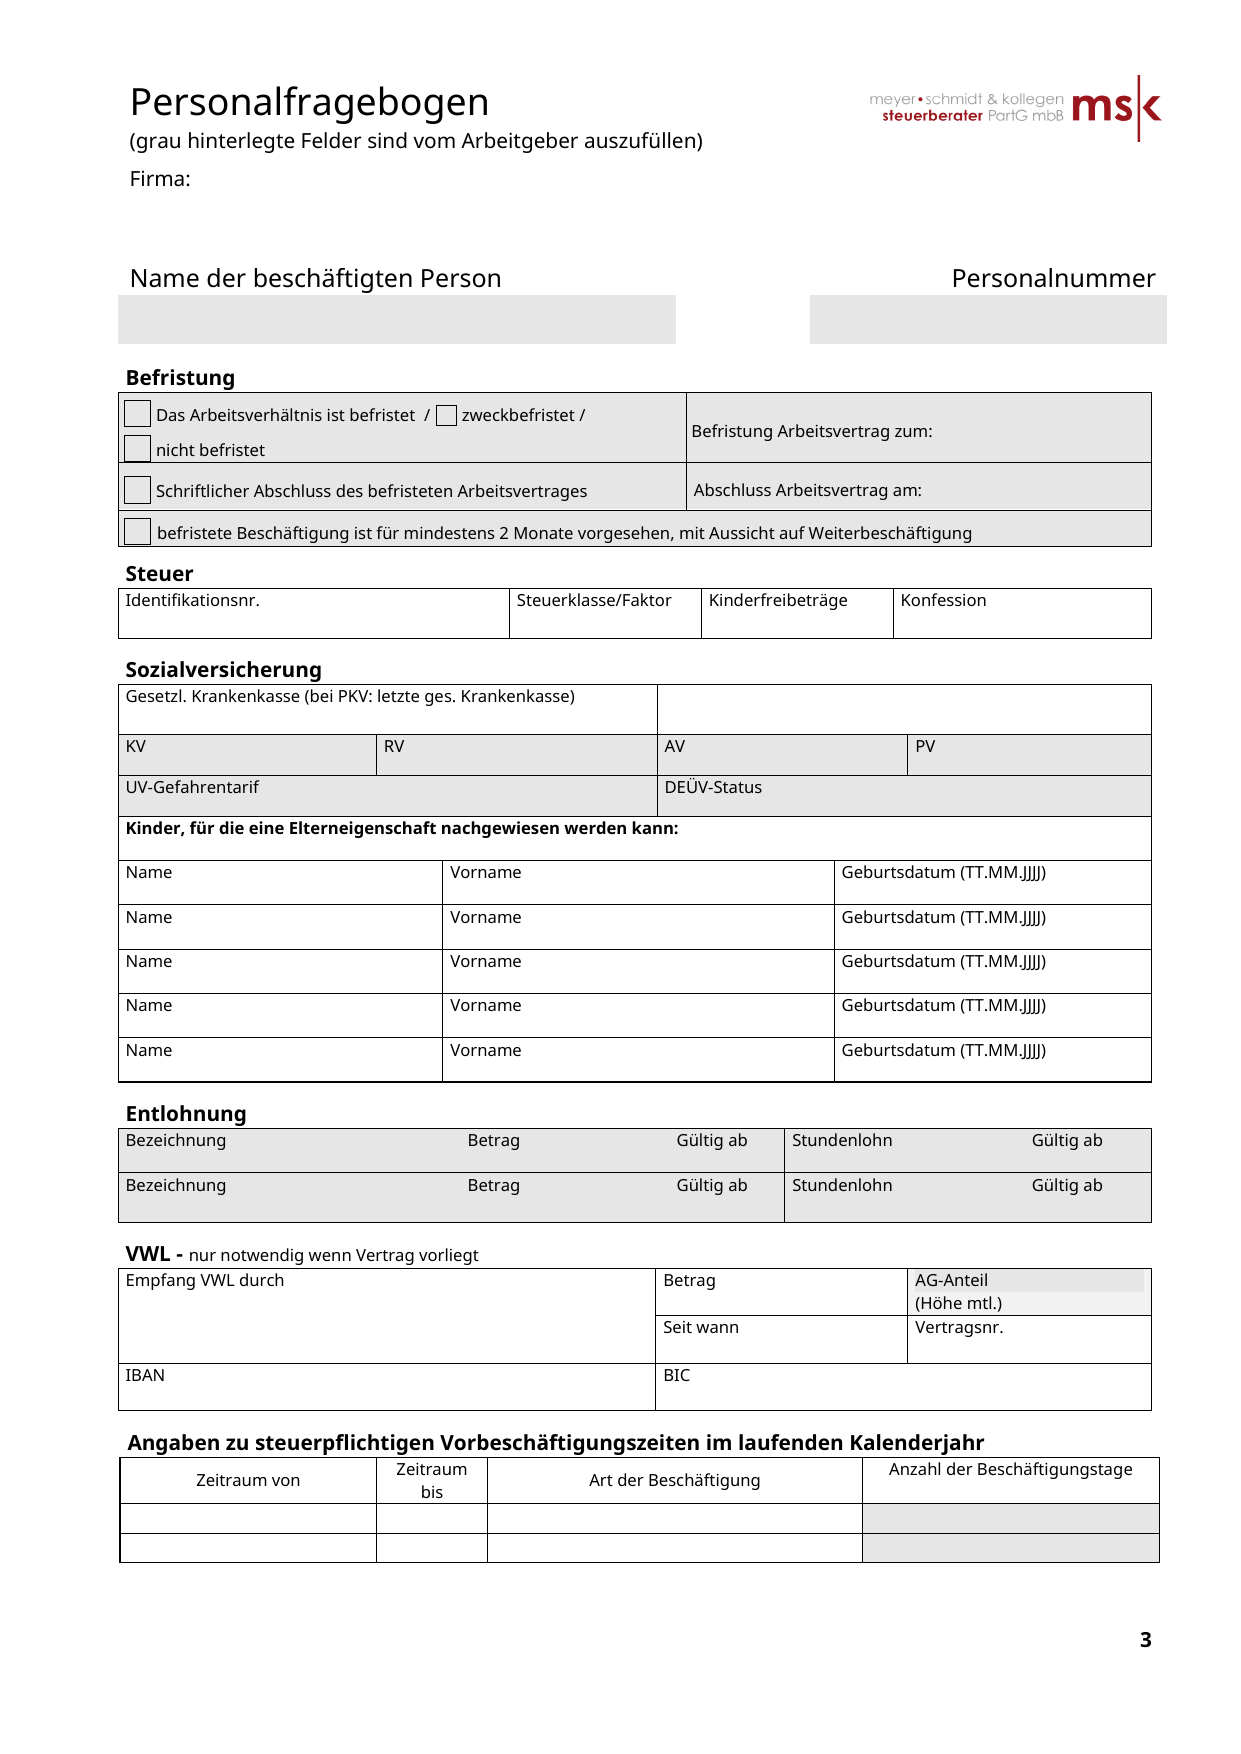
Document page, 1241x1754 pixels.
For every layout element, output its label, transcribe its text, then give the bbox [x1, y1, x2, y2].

table_cell befristete Beschäftigung ist für mindestens 2 Monate vorgesehen, mit Aussicht auf Weiterbeschäftigung [119, 511, 1151, 546]
table_cell VWL - nur notwendig wenn Vertrag vorliegt [118, 1223, 1152, 1268]
table_cell UV-Gefahrentarif [119, 776, 657, 816]
table_cell Name [119, 861, 442, 904]
table_cell Schriftlicher Abschluss des befristeten Arbeitsvertrages [119, 463, 686, 509]
table_cell Betrag [460, 1129, 639, 1172]
table_cell Name [119, 905, 442, 948]
table_cell Vorname [443, 950, 834, 993]
table_cell Vorname [443, 905, 834, 948]
table_cell Angaben zu steuerpflichtigen Vorbeschäftigungszeiten im laufenden Kalenderjahr [120, 1410, 1159, 1457]
table_cell Name [119, 994, 442, 1037]
table_cell Sozialversicherung [118, 639, 1152, 684]
table_cell Gültig ab [983, 1173, 1151, 1222]
table_cell Stundenlohn [785, 1129, 983, 1172]
table_cell Geburtsdatum (TT.MM.JJJJ) [835, 950, 1151, 993]
table_cell Art der Beschäftigung [488, 1458, 862, 1503]
table_cell [121, 1504, 376, 1533]
table_cell Geburtsdatum (TT.MM.JJJJ) [835, 861, 1151, 904]
table_cell Seit wann [656, 1316, 907, 1362]
table_header Befristung [118, 351, 1152, 392]
table_cell Gültig ab [639, 1129, 784, 1172]
table_cell Empfang VWL durch [119, 1269, 655, 1362]
table_cell BIC [656, 1364, 1151, 1410]
table_cell Anzahl der Beschäftigungstage [863, 1458, 1159, 1503]
table_cell Betrag [460, 1173, 639, 1222]
table_cell Vertragsnr. [908, 1316, 1151, 1362]
table_cell Vorname [443, 994, 834, 1037]
table_cell Geburtsdatum (TT.MM.JJJJ) [835, 994, 1151, 1037]
table_cell Steuer [118, 547, 1152, 587]
table_cell Gültig ab [983, 1129, 1151, 1172]
table_cell RV [377, 735, 657, 775]
table_cell Bezeichnung [119, 1129, 460, 1172]
table_cell Betrag [656, 1269, 907, 1315]
table_cell KV [119, 735, 376, 775]
table_cell [488, 1534, 862, 1562]
table_cell Steuerklasse/Faktor [510, 589, 701, 638]
table_cell Vorname [443, 1038, 834, 1081]
table_cell Geburtsdatum (TT.MM.JJJJ) [835, 1038, 1151, 1081]
table_cell Gesetzl. Krankenkasse (bei PKV: letzte ges. Krankenkasse) [119, 685, 657, 734]
table_cell PV [908, 735, 1151, 775]
table_cell Name [119, 950, 442, 993]
table_cell Name [119, 1038, 442, 1081]
table_cell Befristung Arbeitsvertrag zum: [687, 393, 1151, 462]
table_cell Vorname [443, 861, 834, 904]
table_cell Bezeichnung [119, 1173, 460, 1222]
table_cell Geburtsdatum (TT.MM.JJJJ) [835, 905, 1151, 948]
table_cell AG-Anteil (Höhe mtl.) [908, 1269, 1151, 1315]
table_cell [488, 1504, 862, 1533]
table_cell Entlohnung [118, 1083, 1152, 1127]
table_cell [377, 1534, 487, 1562]
picture [868, 75, 1163, 142]
table_cell [658, 685, 1151, 734]
table_cell [863, 1534, 1159, 1562]
table_cell Gültig ab [639, 1173, 784, 1222]
table_cell Konfession [894, 589, 1151, 638]
table_cell Das Arbeitsverhältnis ist befristet / zweckbefristet / nicht befristet [119, 393, 686, 462]
table_cell Identifikationsnr. [119, 589, 509, 638]
table_cell Zeitraum bis [377, 1458, 487, 1503]
table_cell Zeitraum von [121, 1458, 376, 1503]
table_cell [121, 1534, 376, 1562]
table_cell IBAN [119, 1364, 655, 1410]
table_cell Kinder, für die eine Elterneigenschaft nachgewiesen werden kann: [119, 817, 1151, 860]
table_cell [377, 1504, 487, 1533]
table_cell Kinderfreibeträge [702, 589, 893, 638]
table_cell Abschluss Arbeitsvertrag am: [687, 463, 1151, 509]
table_cell [863, 1504, 1159, 1533]
table_cell DEÜV-Status [658, 776, 1151, 816]
table_cell AV [658, 735, 907, 775]
table_cell Stundenlohn [785, 1173, 983, 1222]
